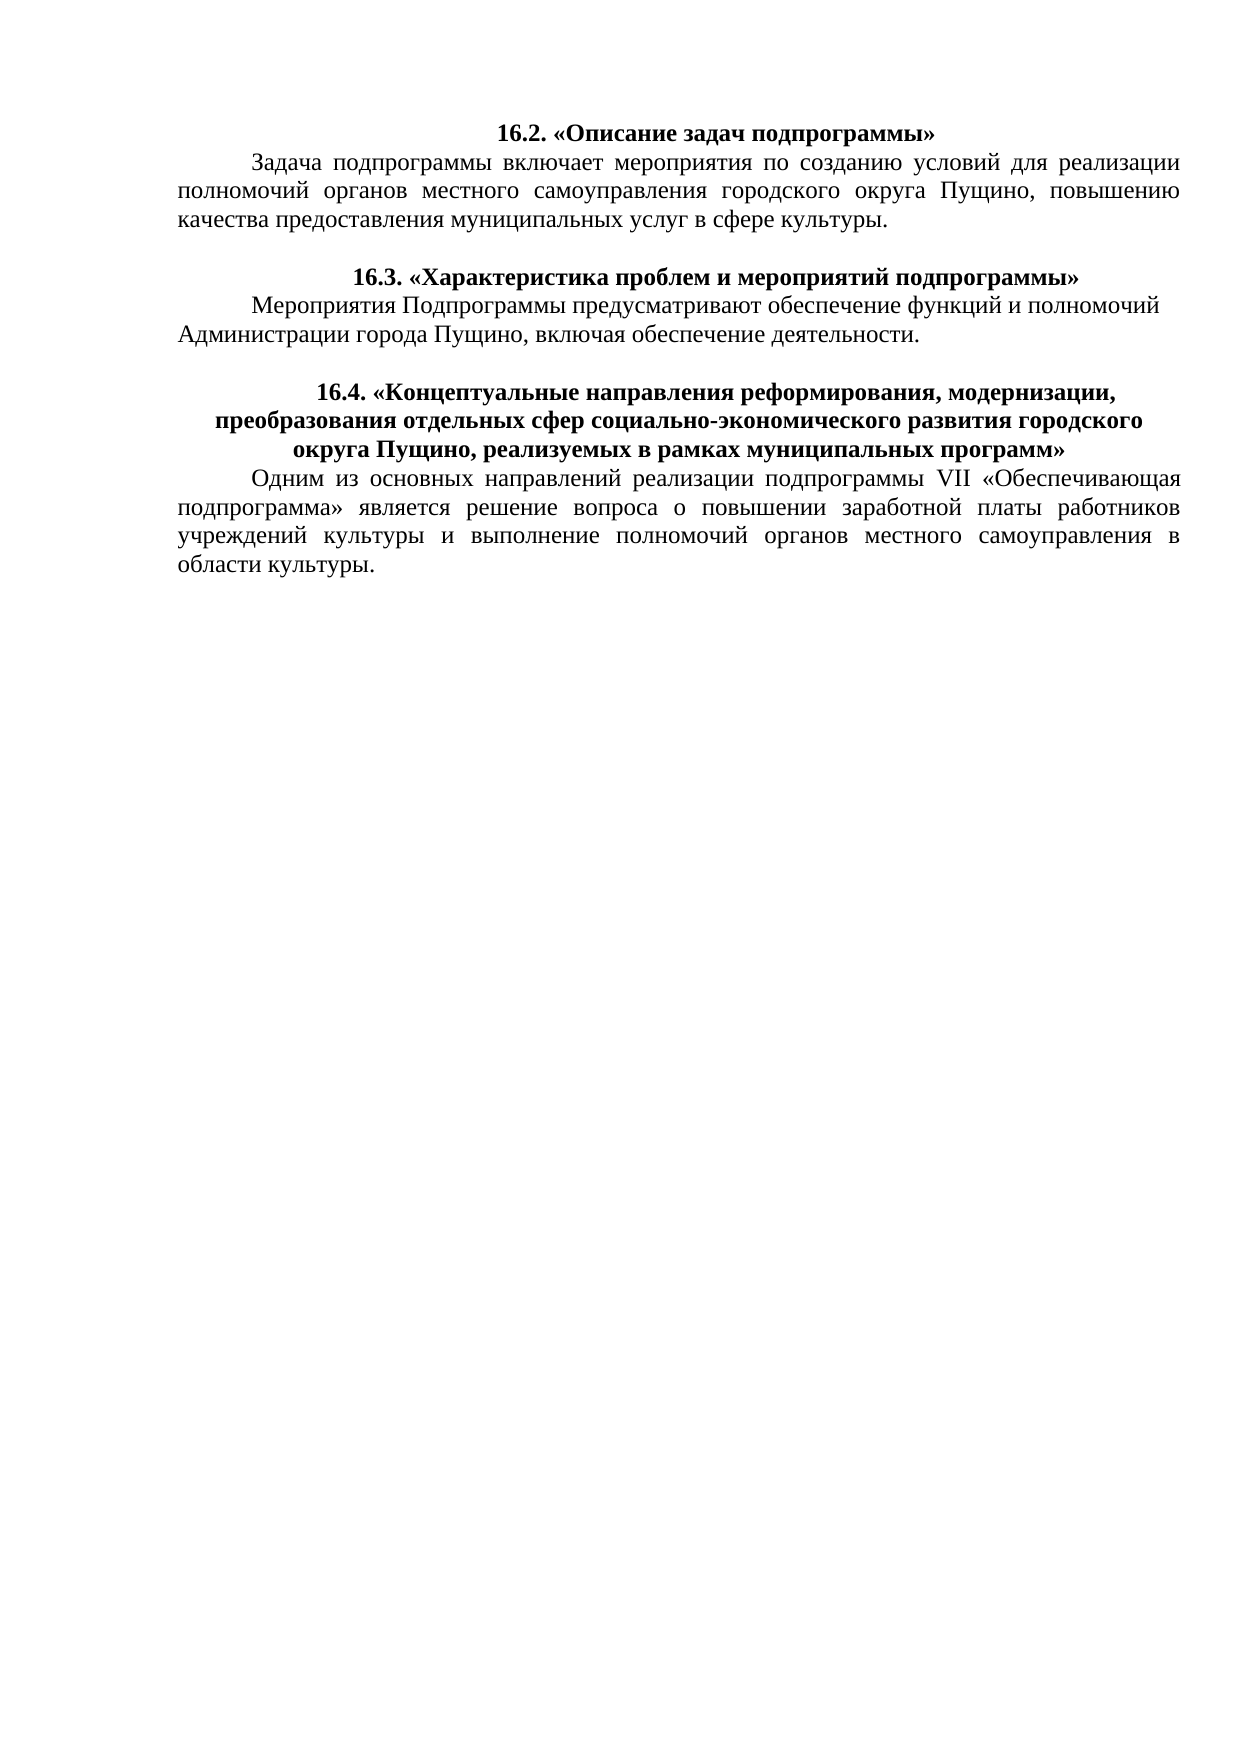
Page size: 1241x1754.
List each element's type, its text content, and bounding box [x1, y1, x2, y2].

text 16.4. «Концептуальные направления реформирования, модернизации, преобразования отдельных сфер социально-экономического развития городского округа Пущино, реализуемых в рамках муниципальных программ» [177, 377, 1181, 463]
text 16.2. «Описание задач подпрограммы» [177, 118, 1181, 147]
text 16.3. «Характеристика проблем и мероприятий подпрограммы» [177, 262, 1181, 291]
text Одним из основных направлений реализации подпрограммы VII «Обеспечивающая подпрограмма» является решение вопроса о повышении заработной платы работников учреждений культуры и выполнение полномочий органов местного самоуправления в области культуры. [177, 463, 1181, 578]
text Задача подпрограммы включает мероприятия по созданию условий для реализации полномочий органов местного самоуправления городского округа Пущино, повышению качества предоставления муниципальных услуг в сфере культуры. [177, 147, 1181, 233]
text Мероприятия Подпрограммы предусматривают обеспечение функций и полномочий Администрации города Пущино, включая обеспечение деятельности. [177, 291, 1181, 348]
